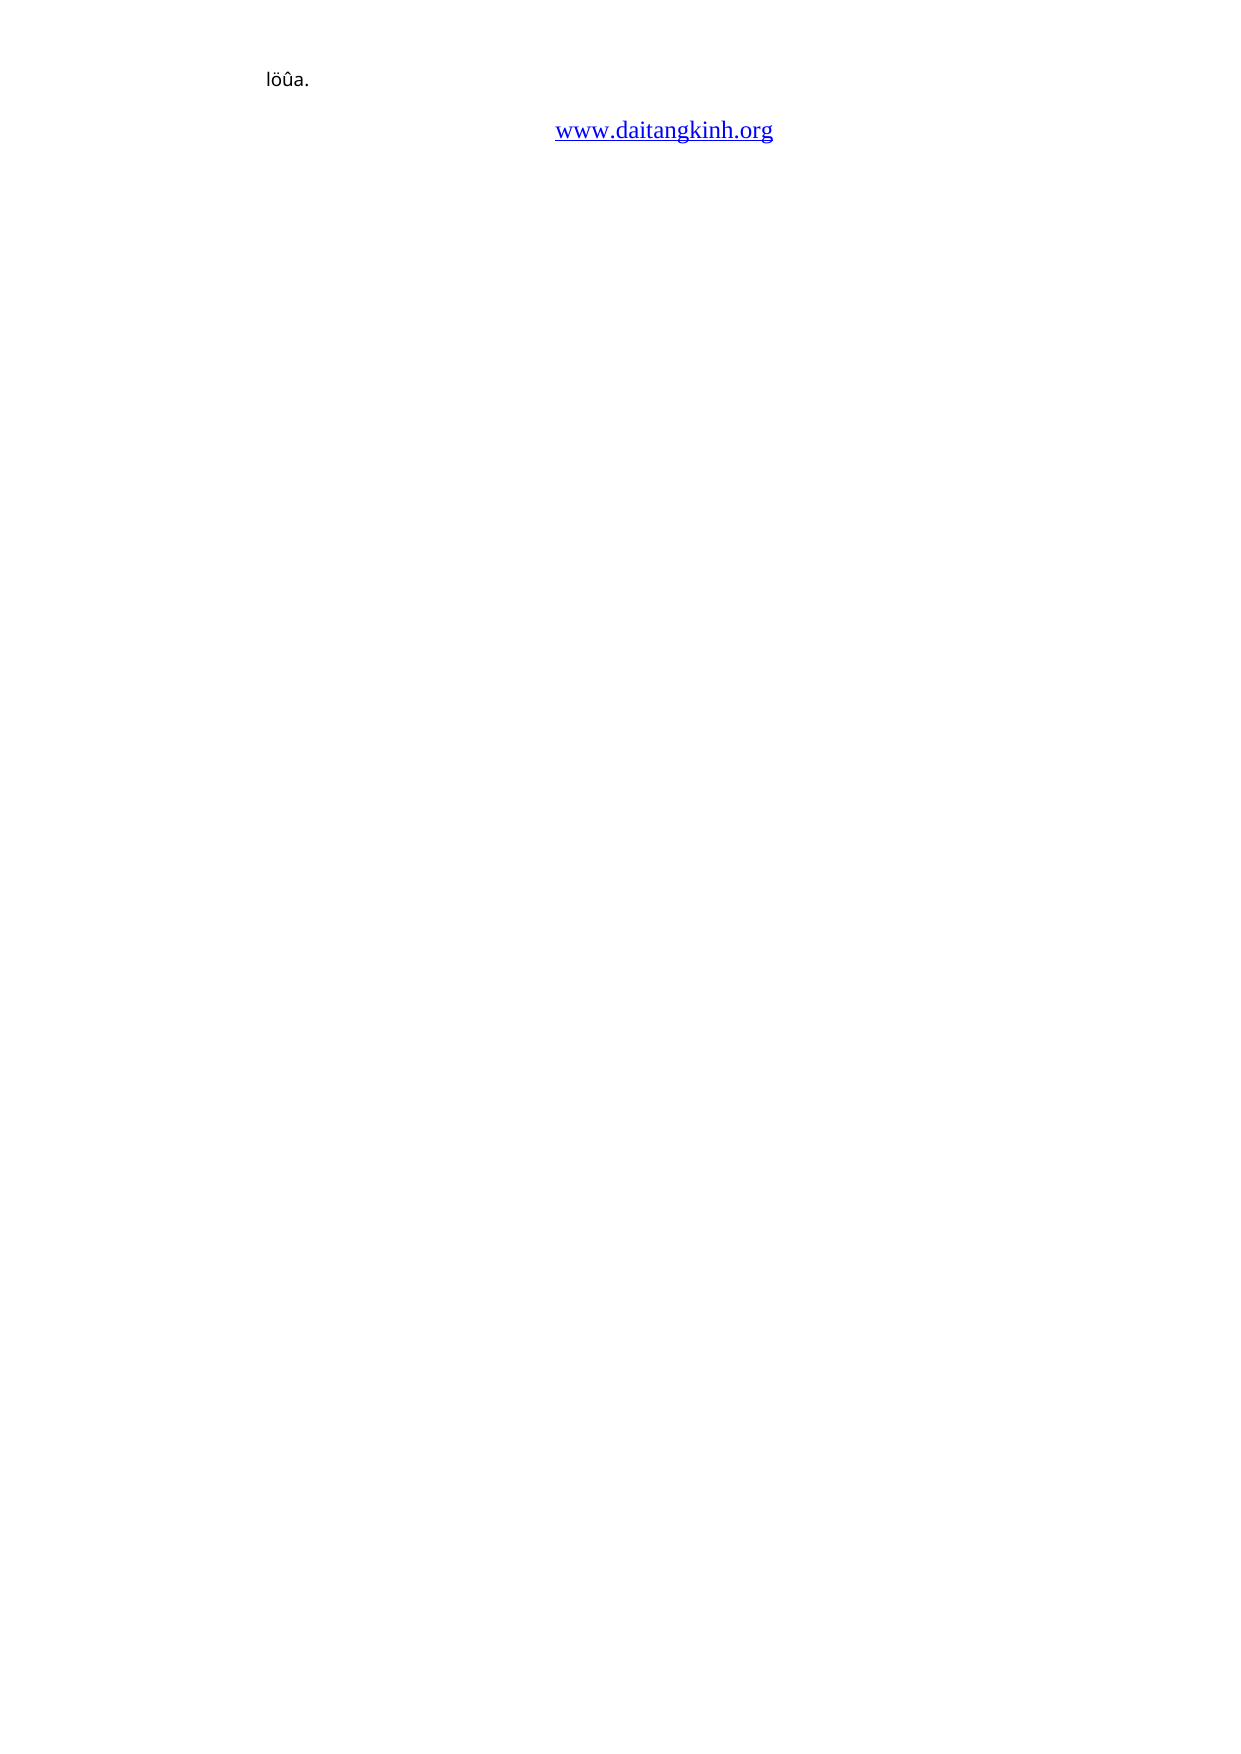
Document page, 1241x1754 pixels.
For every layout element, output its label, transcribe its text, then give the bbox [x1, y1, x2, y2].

text www.daitangkinh.org [555, 115, 1065, 143]
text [266, 67, 1065, 92]
